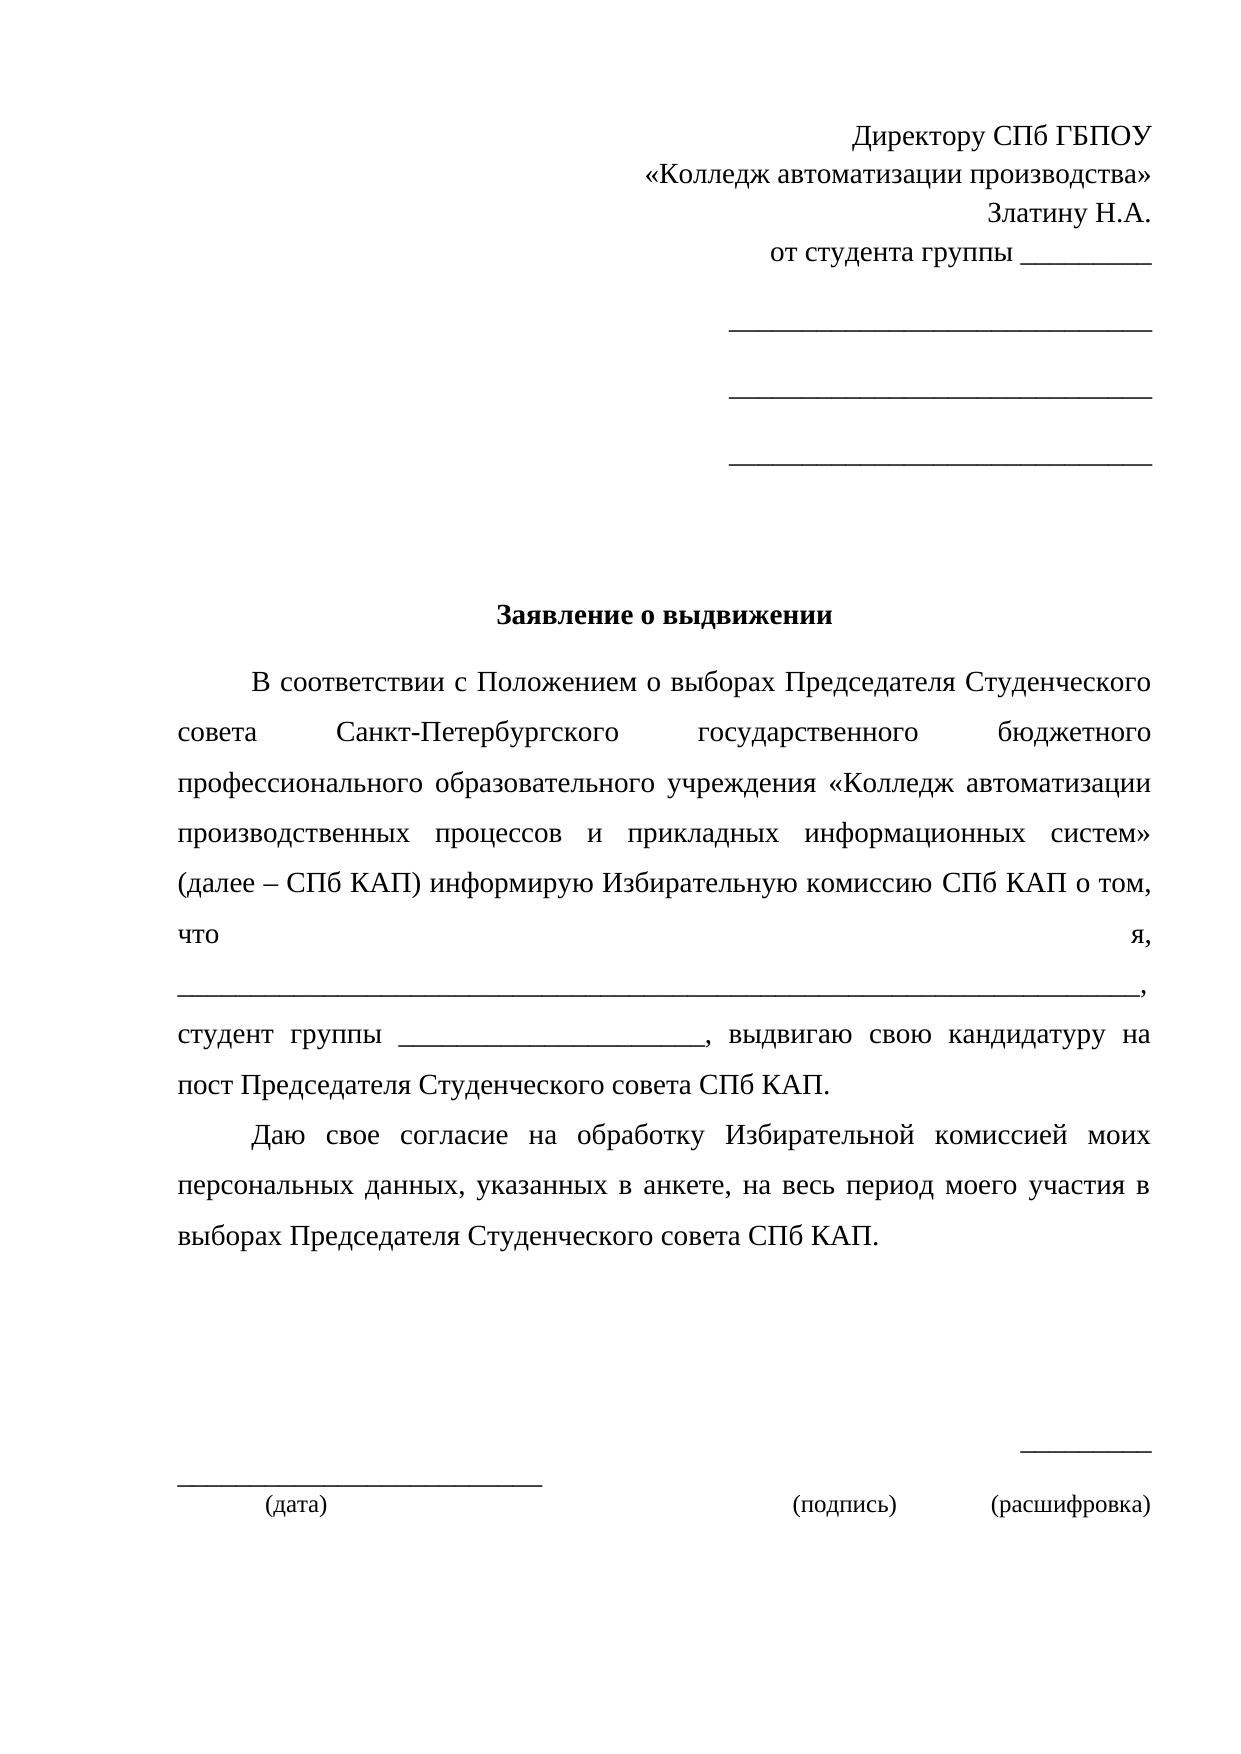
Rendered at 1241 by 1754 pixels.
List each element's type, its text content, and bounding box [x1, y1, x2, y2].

text (дата) (подпись) (расшифровка) [177, 1489, 1152, 1518]
text _________ _________________________ [177, 1422, 1152, 1489]
text Заявление о выдвижении [177, 597, 1152, 631]
text В соответствии с Положением о выборах Председателя Студенческого совета Санкт-Петербургского государственного бюджетного профессионального образовательного учреждения «Колледж автоматизации производственных процессов и прикладных информационных систем» (далее – СПб КАП) информирую Избирательную комиссию СПб КАП о том, что я, __________________________________________________________________, студент группы _____________________, выдвигаю свою кандидатуру на пост Председателя Студенческого совета СПб КАП. [177, 664, 1152, 1100]
text _____________________________ [177, 301, 1152, 334]
text «Колледж автоматизации производства» [177, 157, 1152, 190]
text _____________________________ [177, 435, 1152, 468]
text Директору СПб ГБПОУ [177, 118, 1152, 152]
text Даю свое согласие на обработку Избирательной комиссией моих персональных данных, указанных в анкете, на весь период моего участия в выборах Председателя Студенческого совета СПб КАП. [177, 1117, 1152, 1251]
text Златину Н.А. [177, 195, 1152, 229]
text от студента группы _________ [177, 234, 1152, 267]
text _____________________________ [177, 368, 1152, 401]
